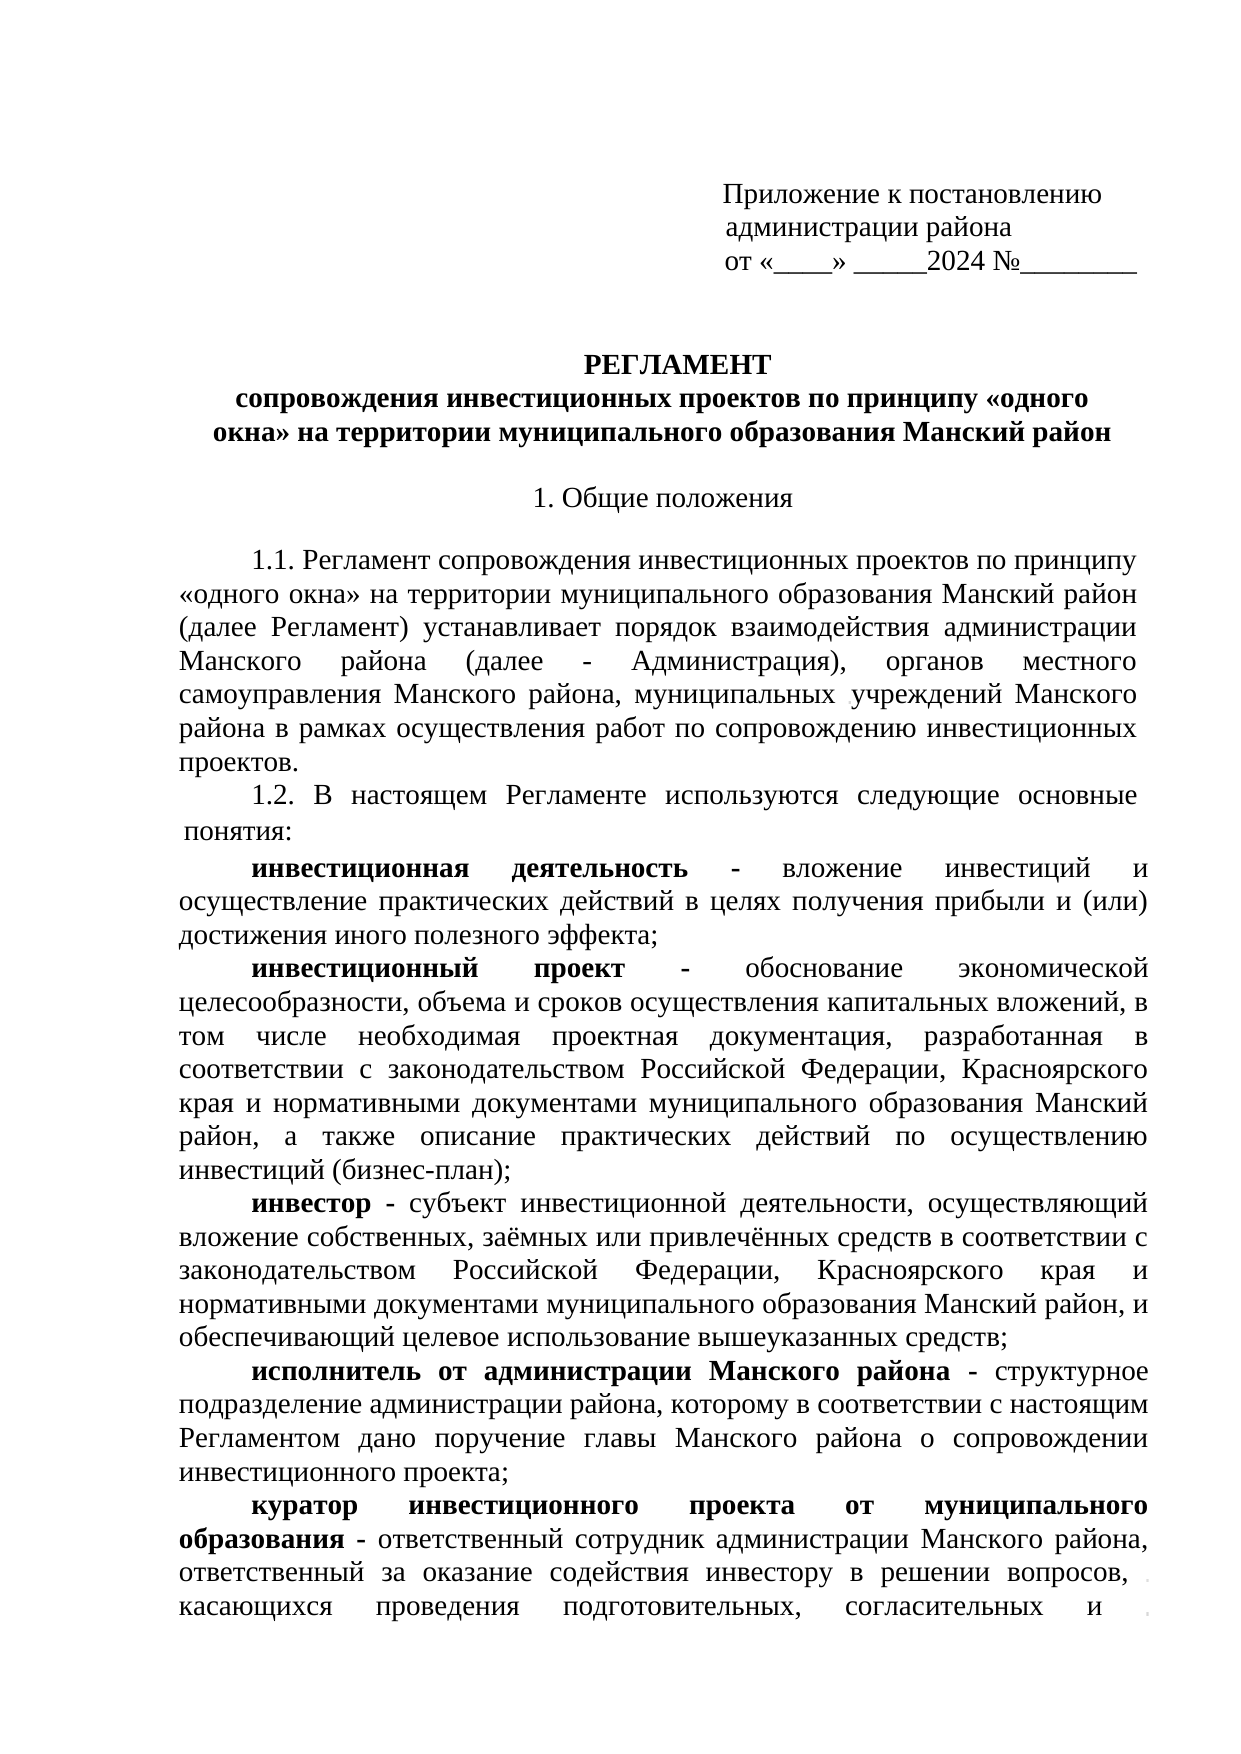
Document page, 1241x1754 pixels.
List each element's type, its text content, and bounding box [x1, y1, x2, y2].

text 1. Общие положения [199, 480, 1126, 513]
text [179, 1487, 1149, 1621]
text администрации района [177, 209, 1152, 243]
text исполнитель от администрации Манского района - структурное подразделение администрации района, которому в соответствии с настоящим Регламентом дано поручение главы Манского района о сопровождении инвестиционного проекта; [179, 1353, 1149, 1487]
text Приложение к постановлению [177, 176, 1152, 209]
text инвестор - субъект инвестиционной деятельности, осуществляющий вложение собственных, заёмных или привлечённых средств в соответствии с законодательством Российской Федерации, Красноярского края и нормативными документами муниципального образования Манский район, и обеспечивающий целевое использование вышеуказанных средств; [179, 1185, 1149, 1353]
text от «____» _____2024 №________ [177, 243, 1152, 277]
text РЕГЛАМЕНТ сопровождения инвестиционных проектов по принципу «одного окна» на территории муниципального образования Манский район [199, 347, 1125, 448]
text 1.2. В настоящем Регламенте используются следующие основные понятия: [183, 777, 1138, 847]
text инвестиционная деятельность - вложение инвестиций и осуществление практических действий в целях получения прибыли и (или) достижения иного полезного эффекта; [179, 850, 1149, 951]
text инвестиционный проект - обоснование экономической целесообразности, объема и сроков осуществления капитальных вложений, в том числе необходимая проектная документация, разработанная в соответствии с законодательством Российской Федерации, Красноярского края и нормативными документами муниципального образования Манский район, а также описание практических действий по осуществлению инвестиций (бизнес-план); [179, 951, 1149, 1185]
text 1.1. Регламент сопровождения инвестиционных проектов по принципу «одного окна» на территории муниципального образования Манский район (далее Регламент) устанавливает порядок взаимодействия администрации Манского района (далее - Администрация), органов местного самоуправления Манского района, муниципальных учреждений Манского района в рамках осуществления работ по сопровождению инвестиционных проектов. [179, 542, 1137, 777]
